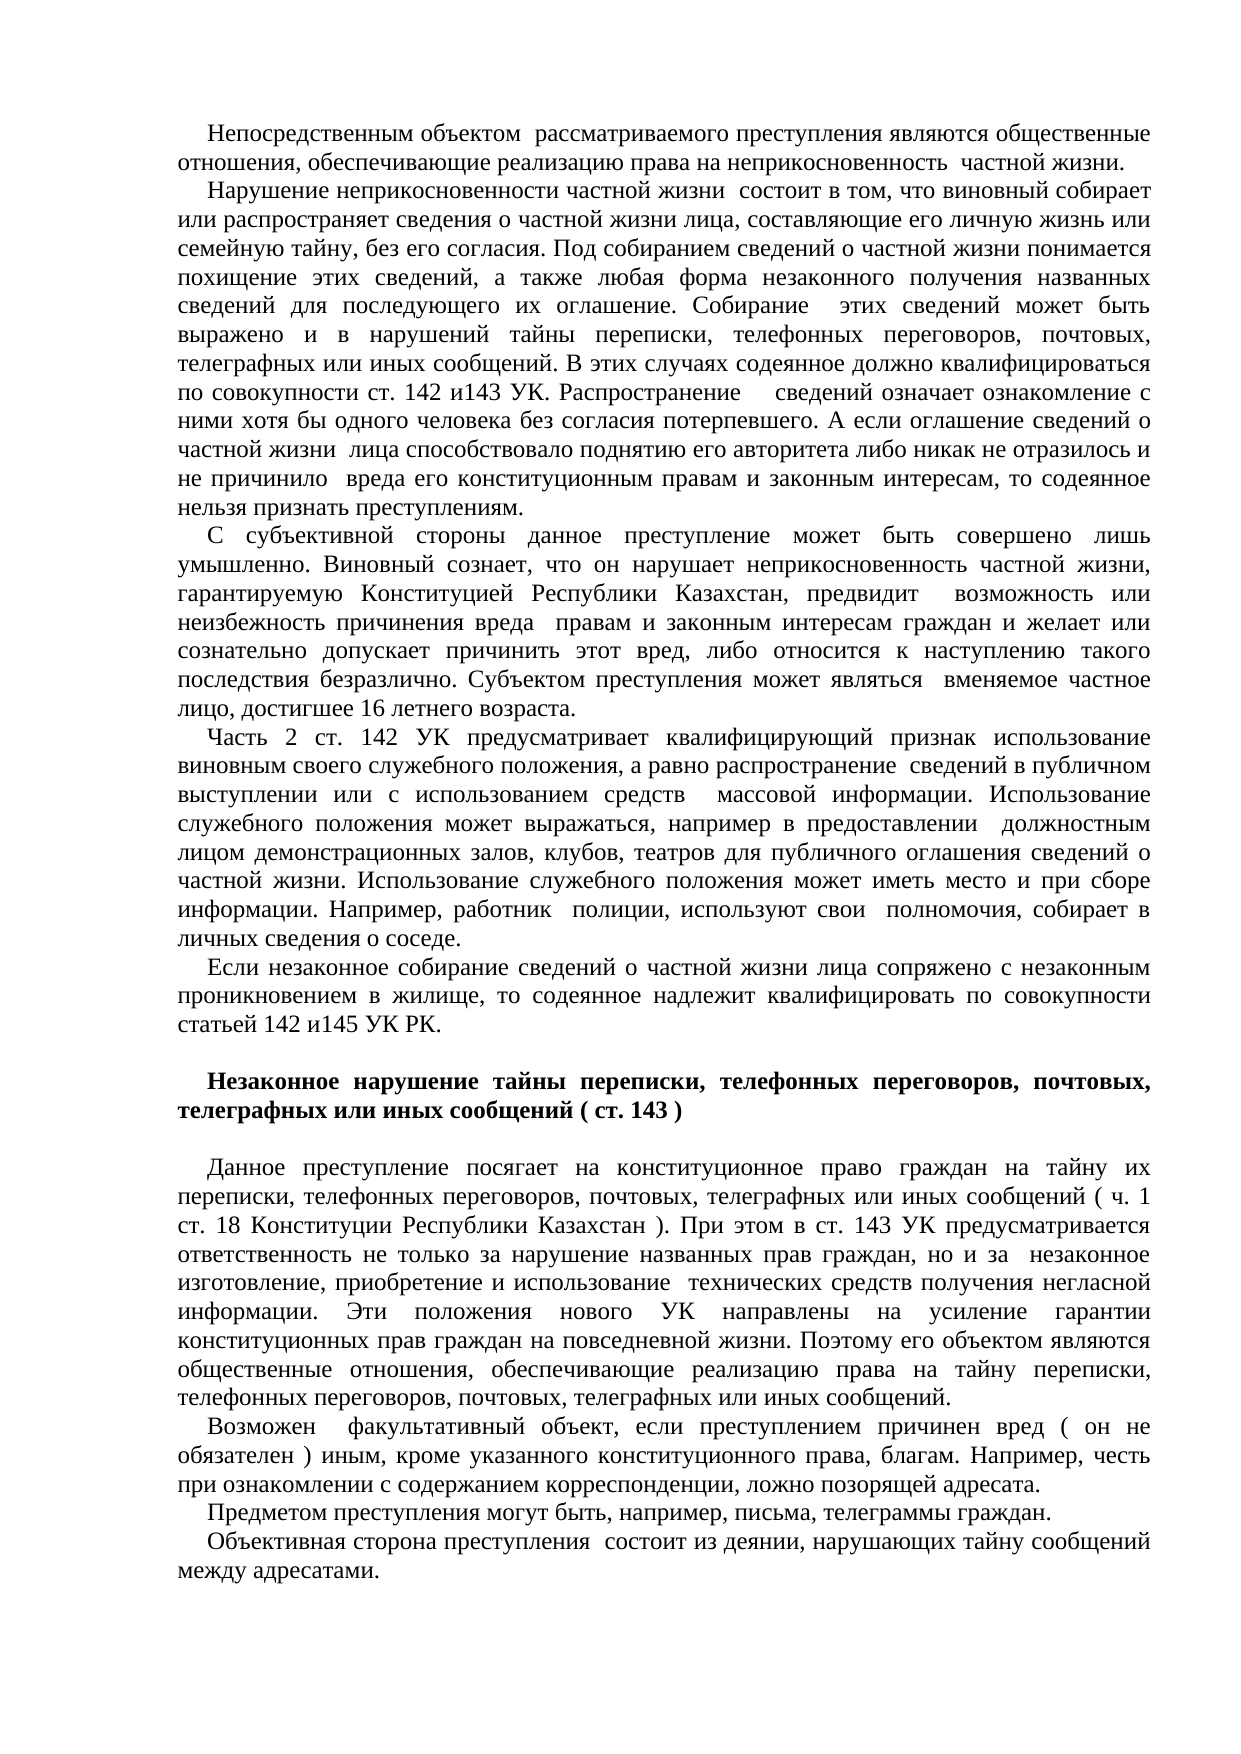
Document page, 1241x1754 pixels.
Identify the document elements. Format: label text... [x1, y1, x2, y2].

text Данное преступление посягает на конституционное право граждан на тайну их переписки, телефонных переговоров, почтовых, телеграфных или иных сообщений ( ч. 1 ст. 18 Конституции Республики Казахстан ). При этом в ст. 143 УК предусматривается ответственность не только за нарушение названных прав граждан, но и за незаконное изготовление, приобретение и использование технических средств получения негласной информации. Эти положения нового УК направлены на усиление гарантии конституционных прав граждан на повседневной жизни. Поэтому его объектом являются общественные отношения, обеспечивающие реализацию права на тайну переписки, телефонных переговоров, почтовых, телеграфных или иных сообщений. [177, 1152, 1152, 1411]
text Объективная сторона преступления состоит из деянии, нарушающих тайну сообщений между адресатами. [177, 1526, 1152, 1584]
text Предметом преступления могут быть, например, письма, телеграммы граждан. [177, 1497, 1152, 1526]
text С субъективной стороны данное преступление может быть совершено лишь умышленно. Виновный сознает, что он нарушает неприкосновенность частной жизни, гарантируемую Конституцией Республики Казахстан, предвидит возможность или неизбежность причинения вреда правам и законным интересам граждан и желает или сознательно допускает причинить этот вред, либо относится к наступлению такого последствия безразлично. Субъектом преступления может являться вменяемое частное лицо, достигшее 16 летнего возраста. [177, 521, 1152, 722]
text Возможен факультативный объект, если преступлением причинен вред ( он не обязателен ) иным, кроме указанного конституционного права, благам. Например, честь при ознакомлении с содержанием корреспонденции, ложно позорящей адресата. [177, 1411, 1152, 1497]
text Непосредственным объектом рассматриваемого преступления являются общественные отношения, обеспечивающие реализацию права на неприкосновенность частной жизни. [177, 118, 1152, 176]
text Незаконное нарушение тайны переписки, телефонных переговоров, почтовых, телеграфных или иных сообщений ( ст. 143 ) [177, 1066, 1152, 1124]
text Часть 2 ст. 142 УК предусматривает квалифицирующий признак использование виновным своего служебного положения, а равно распространение сведений в публичном выступлении или с использованием средств массовой информации. Использование служебного положения может выражаться, например в предоставлении должностным лицом демонстрационных залов, клубов, театров для публичного оглашения сведений о частной жизни. Использование служебного положения может иметь место и при сборе информации. Например, работник полиции, используют свои полномочия, собирает в личных сведения о соседе. [177, 722, 1152, 952]
text Если незаконное собирание сведений о частной жизни лица сопряжено с незаконным проникновением в жилище, то содеянное надлежит квалифицировать по совокупности статьей 142 и145 УК РК. [177, 952, 1152, 1038]
text Нарушение неприкосновенности частной жизни состоит в том, что виновный собирает или распространяет сведения о частной жизни лица, составляющие его личную жизнь или семейную тайну, без его согласия. Под собиранием сведений о частной жизни понимается похищение этих сведений, а также любая форма незаконного получения названных сведений для последующего их оглашение. Собирание этих сведений может быть выражено и в нарушений тайны переписки, телефонных переговоров, почтовых, телеграфных или иных сообщений. В этих случаях содеянное должно квалифицироваться по совокупности ст. 142 и143 УК. Распространение сведений означает ознакомление с ними хотя бы одного человека без согласия потерпевшего. А если оглашение сведений о частной жизни лица способствовало поднятию его авторитета либо никак не отразилось и не причинило вреда его конституционным правам и законным интересам, то содеянное нельзя признать преступлениям. [177, 176, 1152, 521]
